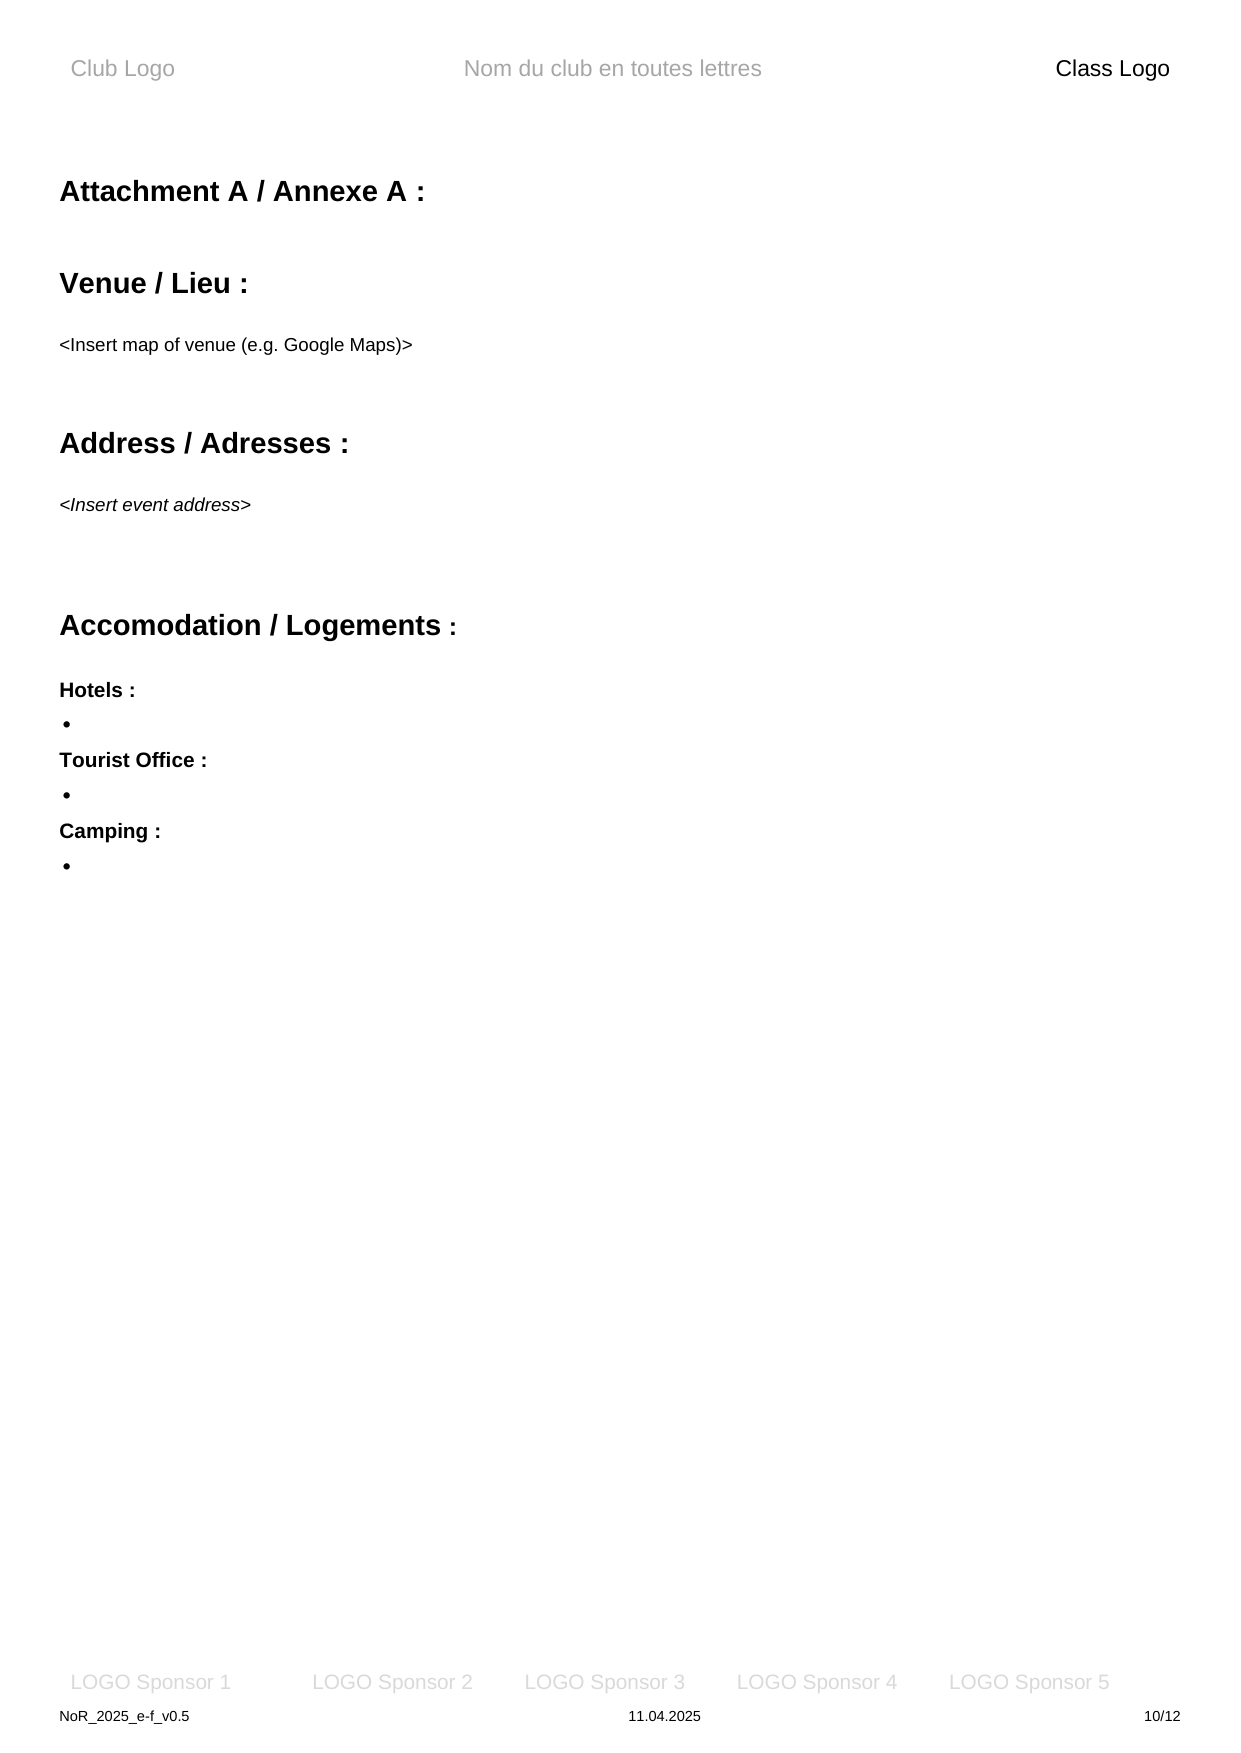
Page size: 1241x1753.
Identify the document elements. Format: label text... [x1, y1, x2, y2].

title Tourist Office : [59, 748, 1181, 772]
title Address / Adresses : [59, 426, 1181, 459]
text <Insert event address> [59, 494, 1181, 515]
title Accomodation / Logements : [59, 608, 1181, 641]
title Venue / Lieu : [59, 266, 1181, 299]
title Hotels : [59, 678, 1181, 702]
text <Insert map of venue (e.g. Google Maps)> [59, 333, 1181, 355]
title Camping : [59, 819, 1181, 843]
title Attachment A / Annexe A : [59, 174, 1181, 207]
